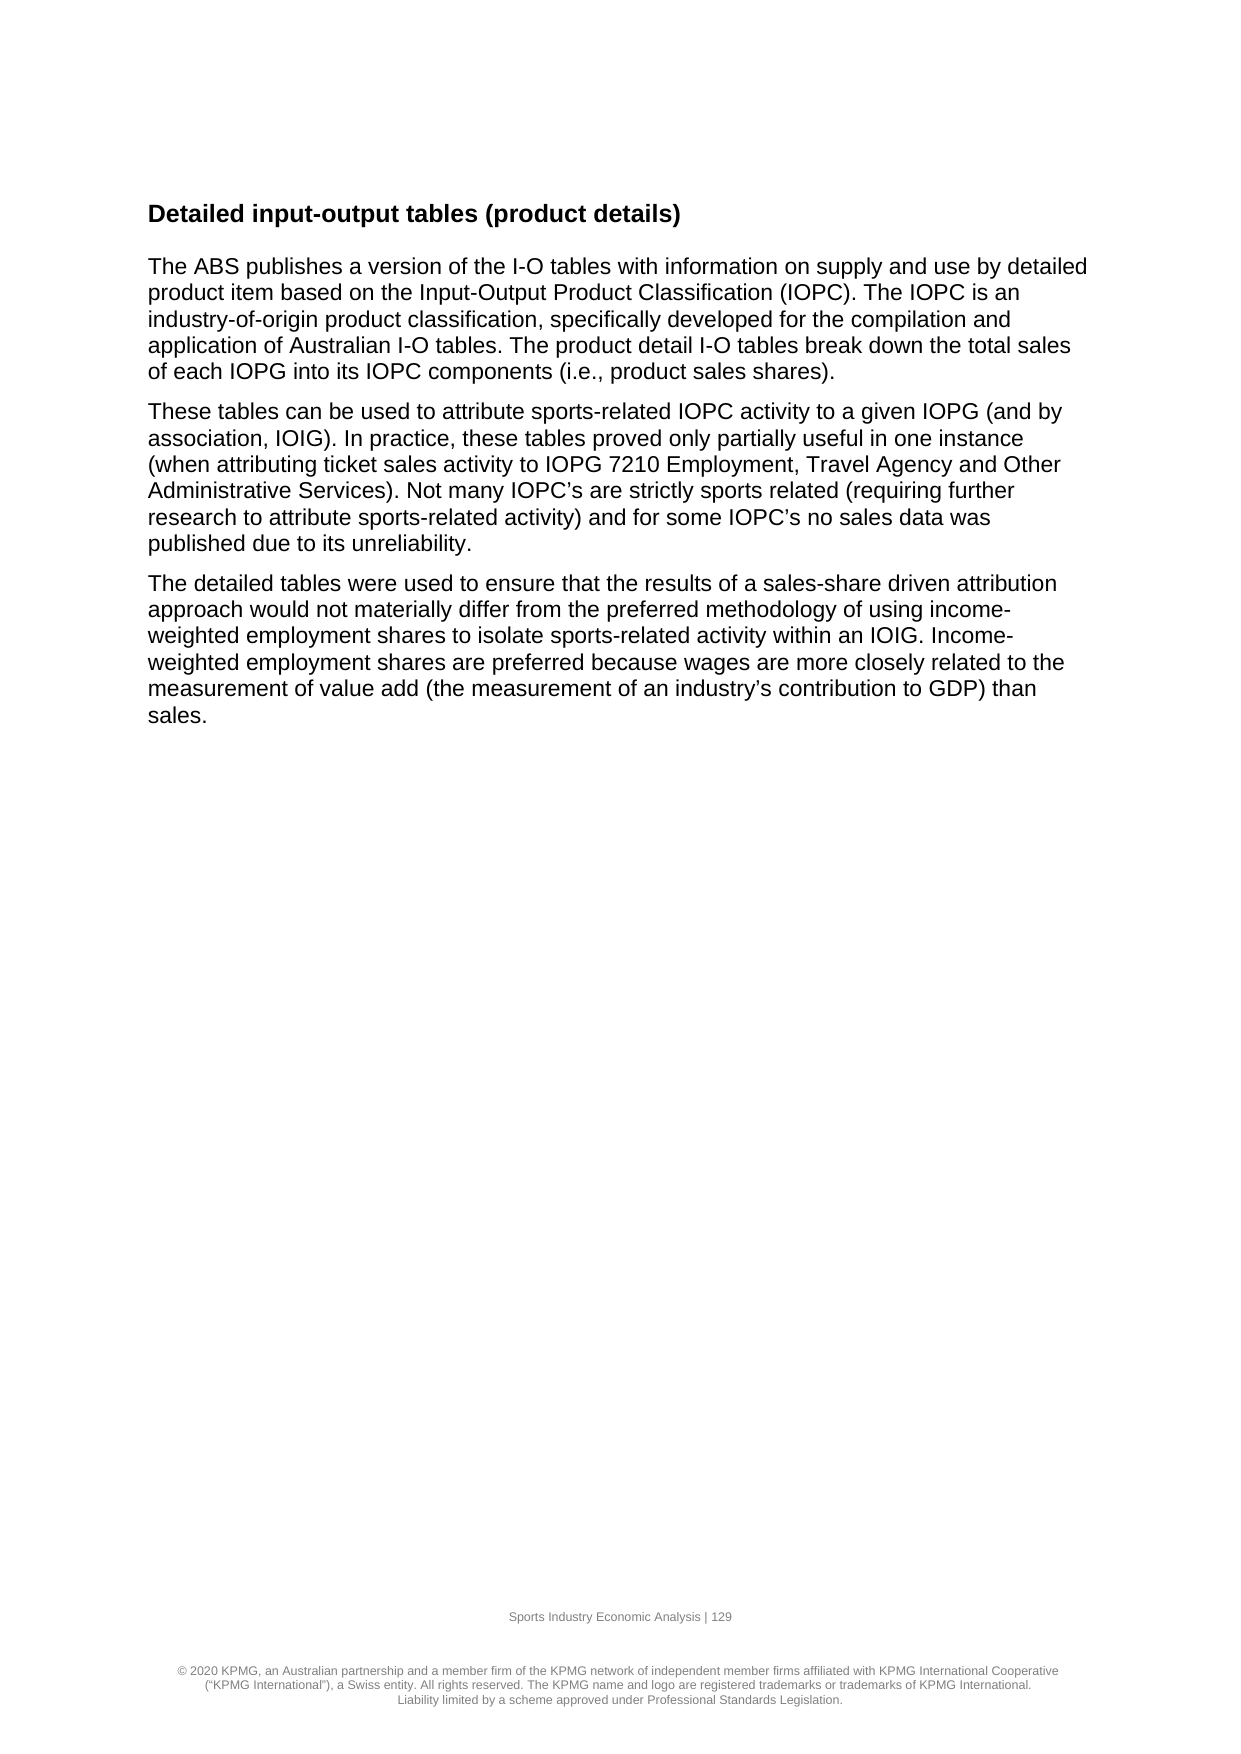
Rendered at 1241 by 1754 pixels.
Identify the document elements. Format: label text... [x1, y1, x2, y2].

text The ABS publishes a version of the I-O tables with information on supply and use by detailed product item based on the Input-Output Product Classification (IOPC). The IOPC is an industry-of-origin product classification, specifically developed for the compilation and application of Australian I-O tables. The product detail I-O tables break down the total sales of each IOPG into its IOPC components (i.e., product sales shares). [148, 253, 1092, 384]
text These tables can be used to attribute sports-related IOPC activity to a given IOPG (and by association, IOIG). In practice, these tables proved only partially useful in one instance (when attributing ticket sales activity to IOPG 7210 Employment, Travel Agency and Other Administrative Services). Not many IOPC’s are strictly sports related (requiring further research to attribute sports-related activity) and for some IOPC’s no sales data was published due to its unreliability. [148, 398, 1092, 556]
text The detailed tables were used to ensure that the results of a sales-share driven attribution approach would not materially differ from the preferred methodology of using income-weighted employment shares to isolate sports-related activity within an IOIG. Income-weighted employment shares are preferred because wages are more closely related to the measurement of value add (the measurement of an industry’s contribution to GDP) than sales. [148, 570, 1092, 728]
subtitle Detailed input-output tables (product details) [148, 199, 1092, 228]
